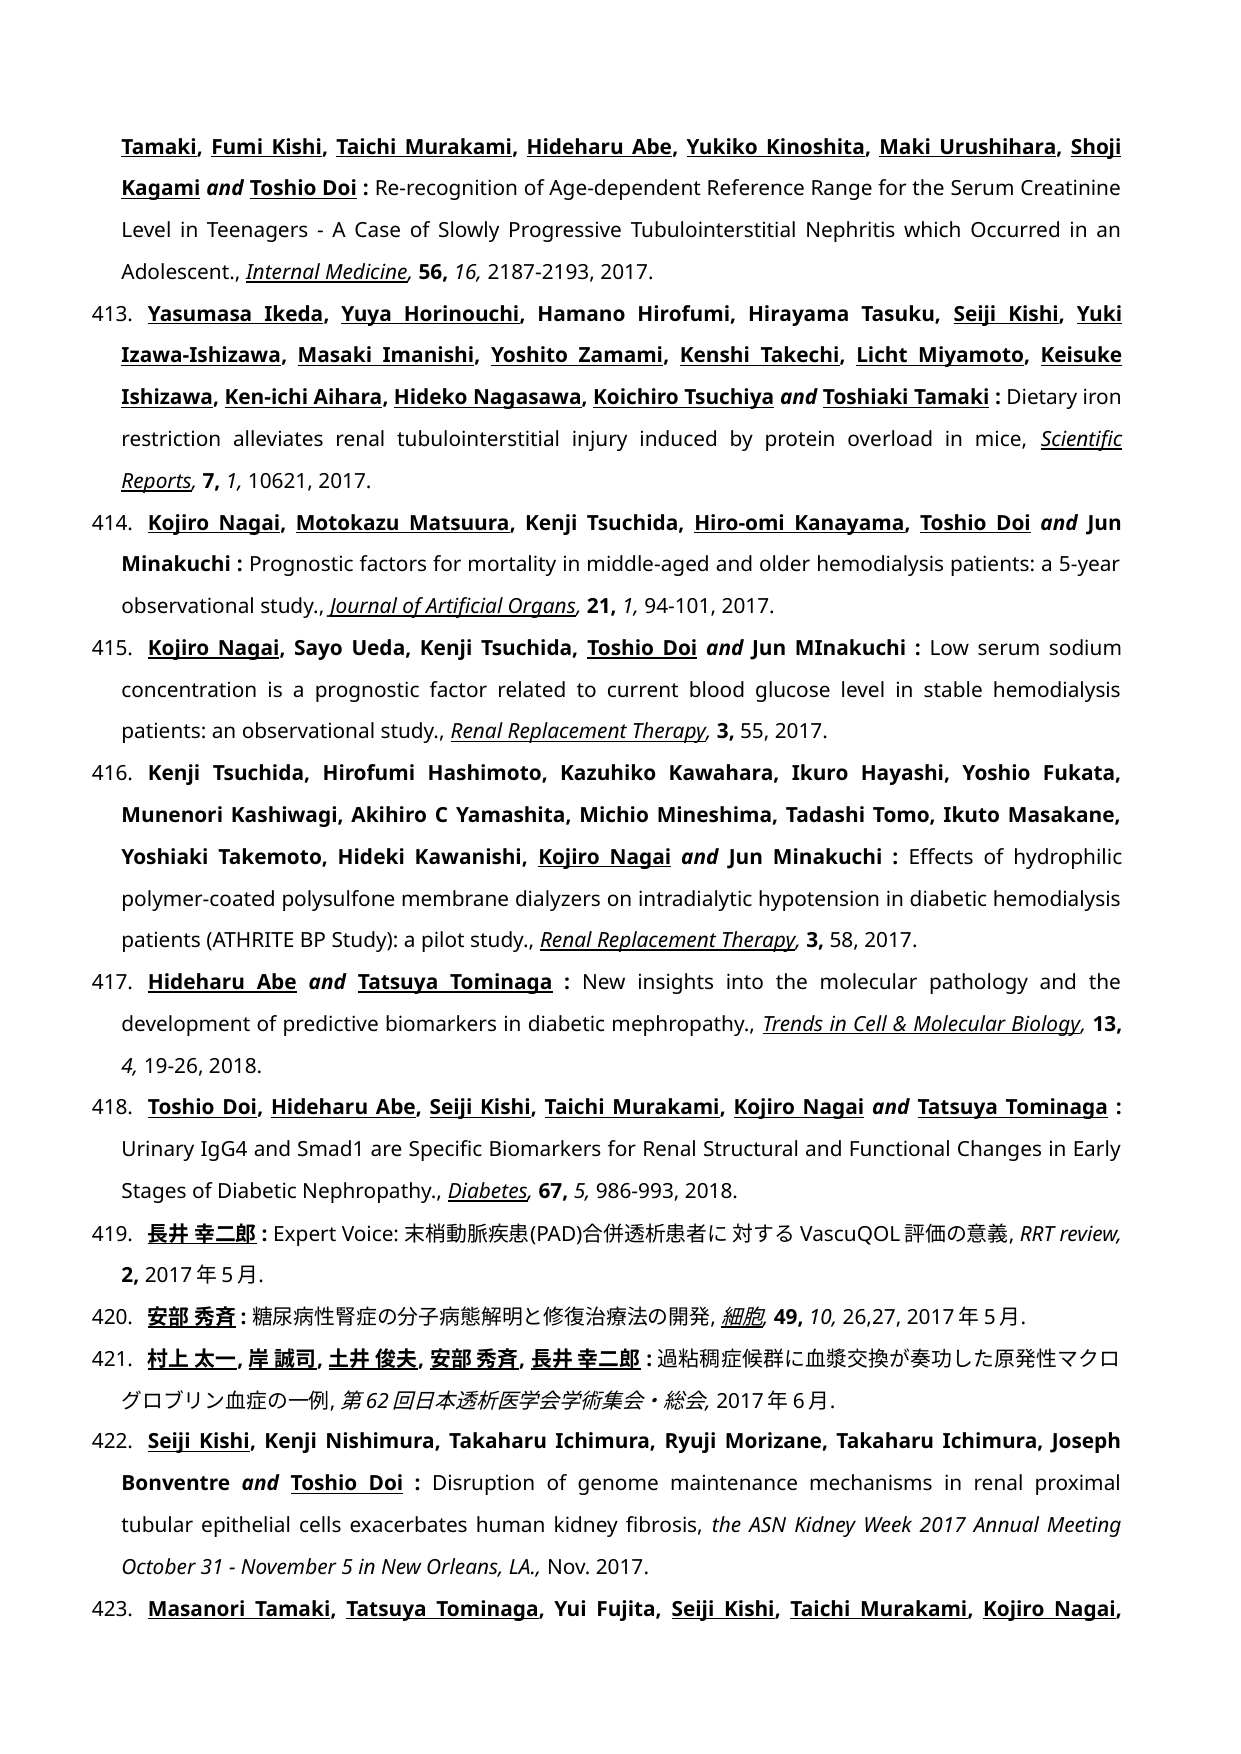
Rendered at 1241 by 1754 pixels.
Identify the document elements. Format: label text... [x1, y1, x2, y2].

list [92, 125, 1122, 292]
list Yasumasa Ikeda, Yuya Horinouchi, Hamano Hirofumi, Hirayama Tasuku, Seiji Kishi, Yuki Izawa-Ishizawa, Masaki Imanishi, Yoshito Zamami, Kenshi Takechi, Licht Miyamoto, Keisuke Ishizawa, Ken-ichi Aihara, Hideko Nagasawa, Koichiro Tsuchiya and Toshiaki Tamaki : Dietary iron restriction alleviates renal tubulointerstitial injury induced by protein overload in mice, Scientific Reports, 7, 1, 10621, 2017. [92, 292, 1122, 501]
list Kojiro Nagai, Sayo Ueda, Kenji Tsuchida, Toshio Doi and Jun MInakuchi : Low serum sodium concentration is a prognostic factor related to current blood glucose level in stable hemodialysis patients: an observational study., Renal Replacement Therapy, 3, 55, 2017. [92, 626, 1122, 752]
list Seiji Kishi, Kenji Nishimura, Takaharu Ichimura, Ryuji Morizane, Takaharu Ichimura, Joseph Bonventre and Toshio Doi : Disruption of genome maintenance mechanisms in renal proximal tubular epithelial cells exacerbates human kidney fibrosis, the ASN Kidney Week 2017 Annual Meeting October 31 - November 5 in New Orleans, LA., Nov. 2017. [92, 1420, 1122, 1587]
list Kenji Tsuchida, Hirofumi Hashimoto, Kazuhiko Kawahara, Ikuro Hayashi, Yoshio Fukata, Munenori Kashiwagi, Akihiro C Yamashita, Michio Mineshima, Tadashi Tomo, Ikuto Masakane, Yoshiaki Takemoto, Hideki Kawanishi, Kojiro Nagai and Jun Minakuchi : Effects of hydrophilic polymer-coated polysulfone membrane dialyzers on intradialytic hypotension in diabetic hemodialysis patients (ATHRITE BP Study): a pilot study., Renal Replacement Therapy, 3, 58, 2017. [92, 752, 1122, 961]
list Toshio Doi, Hideharu Abe, Seiji Kishi, Taichi Murakami, Kojiro Nagai and Tatsuya Tominaga : Urinary IgG4 and Smad1 are Specific Biomarkers for Renal Structural and Functional Changes in Early Stages of Diabetic Nephropathy., Diabetes, 67, 5, 986-993, 2018. [92, 1086, 1122, 1211]
list Kojiro Nagai, Motokazu Matsuura, Kenji Tsuchida, Hiro-omi Kanayama, Toshio Doi and Jun Minakuchi : Prognostic factors for mortality in middle-aged and older hemodialysis patients: a 5-year observational study., Journal of Artificial Organs, 21, 1, 94-101, 2017. [92, 501, 1122, 626]
list Hideharu Abe and Tatsuya Tominaga : New insights into the molecular pathology and the development of predictive biomarkers in diabetic mephropathy., Trends in Cell & Molecular Biology, 13, 4, 19-26, 2018. [92, 961, 1122, 1086]
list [92, 1587, 1122, 1629]
list 長井 幸二郎 : Expert Voice: 末梢動脈疾患(PAD)合併透析患者に 対するVascuQOL評価の意義, RRT review, 2, 2017年5月. [92, 1211, 1122, 1295]
list 村上 太一, 岸 誠司, 土井 俊夫, 安部 秀斉, 長井 幸二郎 : 過粘稠症候群に血漿交換が奏功した原発性マクログロブリン血症の一例, 第62回日本透析医学会学術集会・総会, 2017年6月. [92, 1336, 1122, 1420]
list 安部 秀斉 : 糖尿病性腎症の分子病態解明と修復治療法の開発, 細胞, 49, 10, 26,27, 2017年5月. [92, 1295, 1122, 1336]
